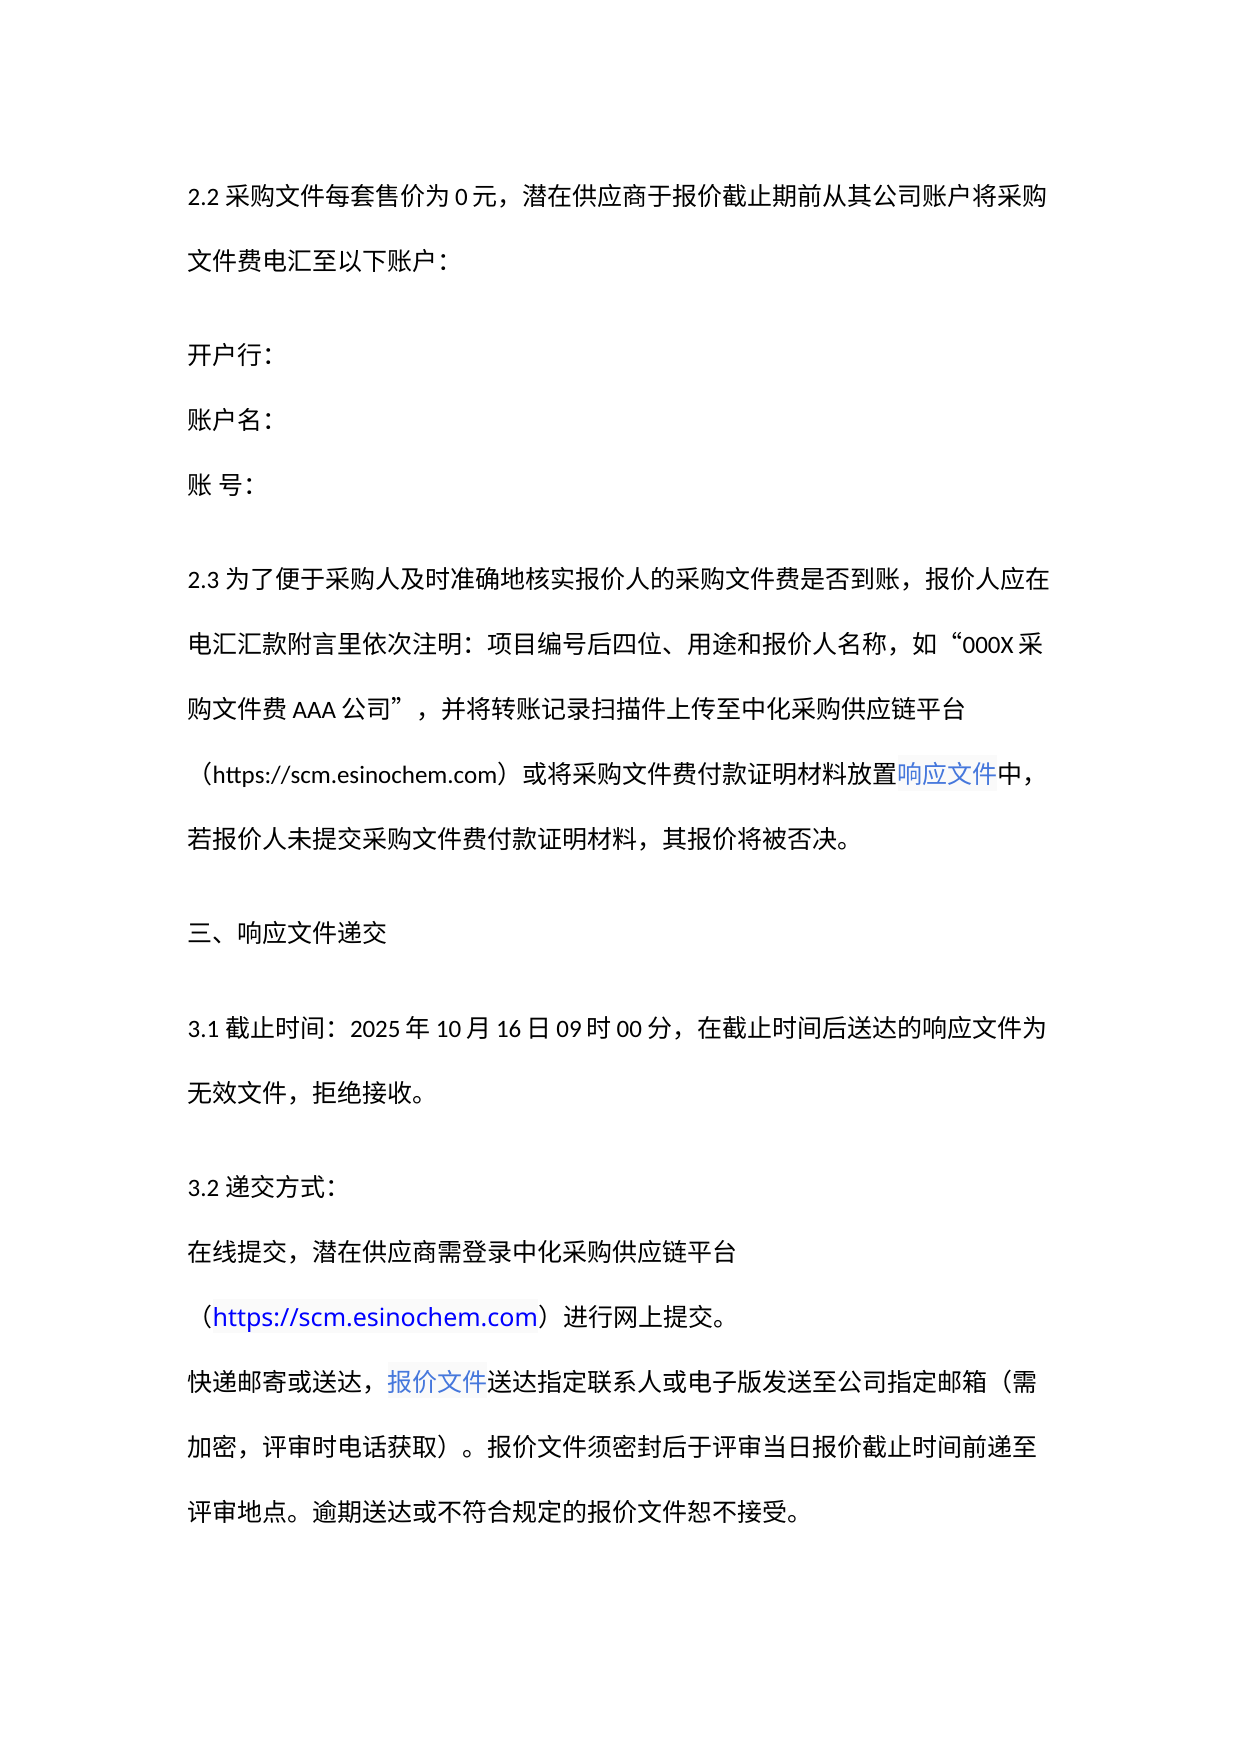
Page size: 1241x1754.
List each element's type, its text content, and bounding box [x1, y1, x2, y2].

text 2.2 采购文件每套售价为0元，潜在供应商于报价截止期前从其公司账户将采购文件费电汇至以下账户： [187, 162, 1053, 292]
text 3.2 递交方式： 在线提交，潜在供应商需登录中化采购供应链平台（https://scm.esinochem.com）进行网上提交。 快递邮寄或送达，报价文件送达指定联系人或电子版发送至公司指定邮箱（需加密，评审时电话获取）。报价文件须密封后于评审当日报价截止时间前递至评审地点。逾期送达或不符合规定的报价文件恕不接受。 [187, 1153, 1053, 1543]
text 三、响应文件递交 [187, 899, 1053, 964]
text 2.3 为了便于采购人及时准确地核实报价人的采购文件费是否到账，报价人应在电汇汇款附言里依次注明：项目编号后四位、用途和报价人名称，如“000X采购文件费AAA公司”，并将转账记录扫描件上传至中化采购供应链平台（https://scm.esinochem.com）或将采购文件费付款证明材料放置响应文件中，若报价人未提交采购文件费付款证明材料，其报价将被否决。 [187, 545, 1053, 870]
text 3.1 截止时间：2025年10月16日09时00分，在截止时间后送达的响应文件为无效文件，拒绝接收。 [187, 994, 1053, 1124]
text 开户行： 账户名： 账 号： [187, 321, 1053, 516]
